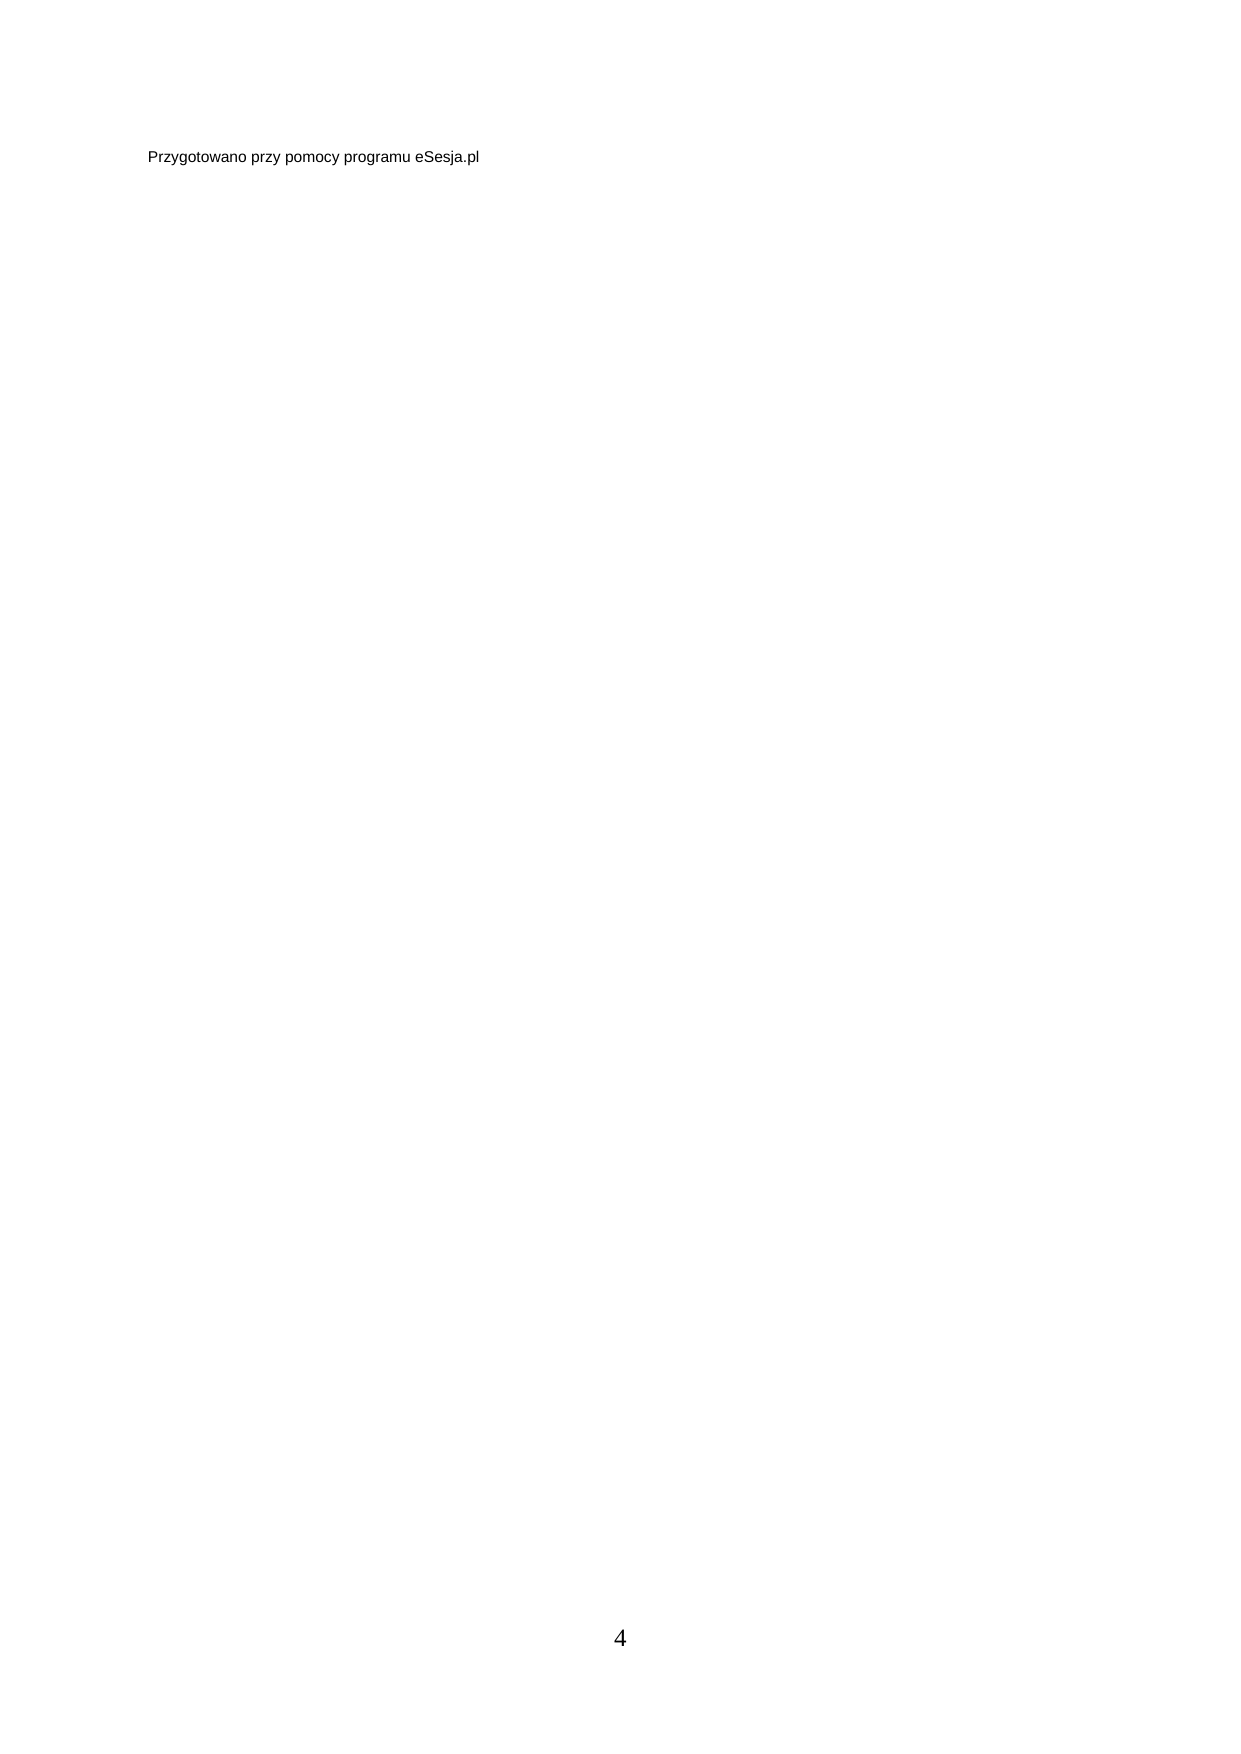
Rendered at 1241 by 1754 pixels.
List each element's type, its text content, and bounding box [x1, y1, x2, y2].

text Przygotowano przy pomocy programu eSesja.pl [148, 148, 1093, 166]
